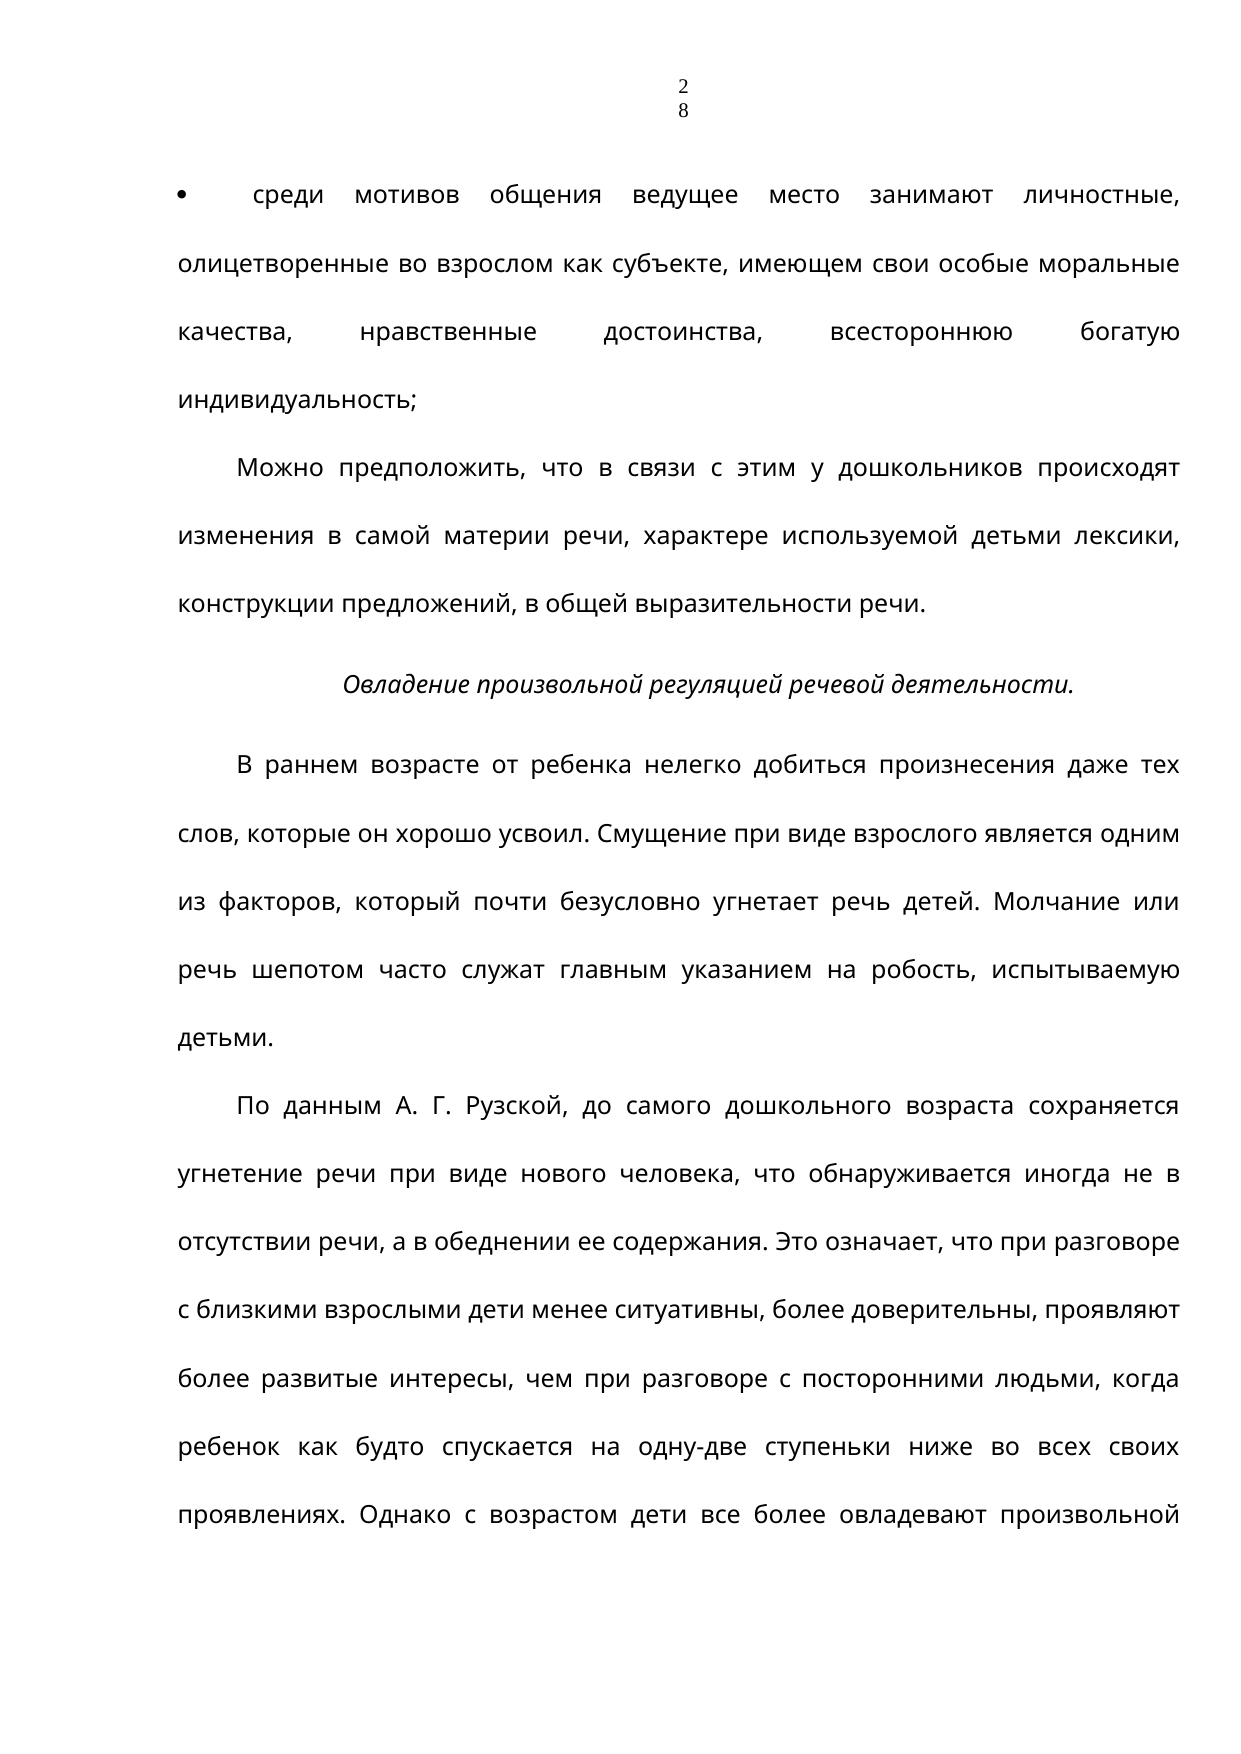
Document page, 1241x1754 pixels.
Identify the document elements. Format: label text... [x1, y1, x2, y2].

list среди мотивов общения ведущее место занимают личностные, олицетворенные во взрослом как субъекте, имеющем свои особые моральные качества, нравственные достоинства, всестороннюю богатую индивидуальность; [177, 177, 1181, 416]
text В раннем возрасте от ребенка нелегко добиться произнесения даже тех слов, которые он хорошо усвоил. Смущение при виде взрослого является одним из факторов, который почти безусловно угнетает речь детей. Молчание или речь шепотом часто служат главным указанием на робость, испытываемую детьми. [177, 747, 1181, 1054]
text Овладение произвольной регуляцией речевой деятельности. [177, 667, 1181, 701]
text Можно предположить, что в связи с этим у дошкольников происходят изменения в самой материи речи, характере используемой детьми лексики, конструкции предложений, в общей выразительности речи. [177, 450, 1181, 620]
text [177, 1088, 1181, 1531]
